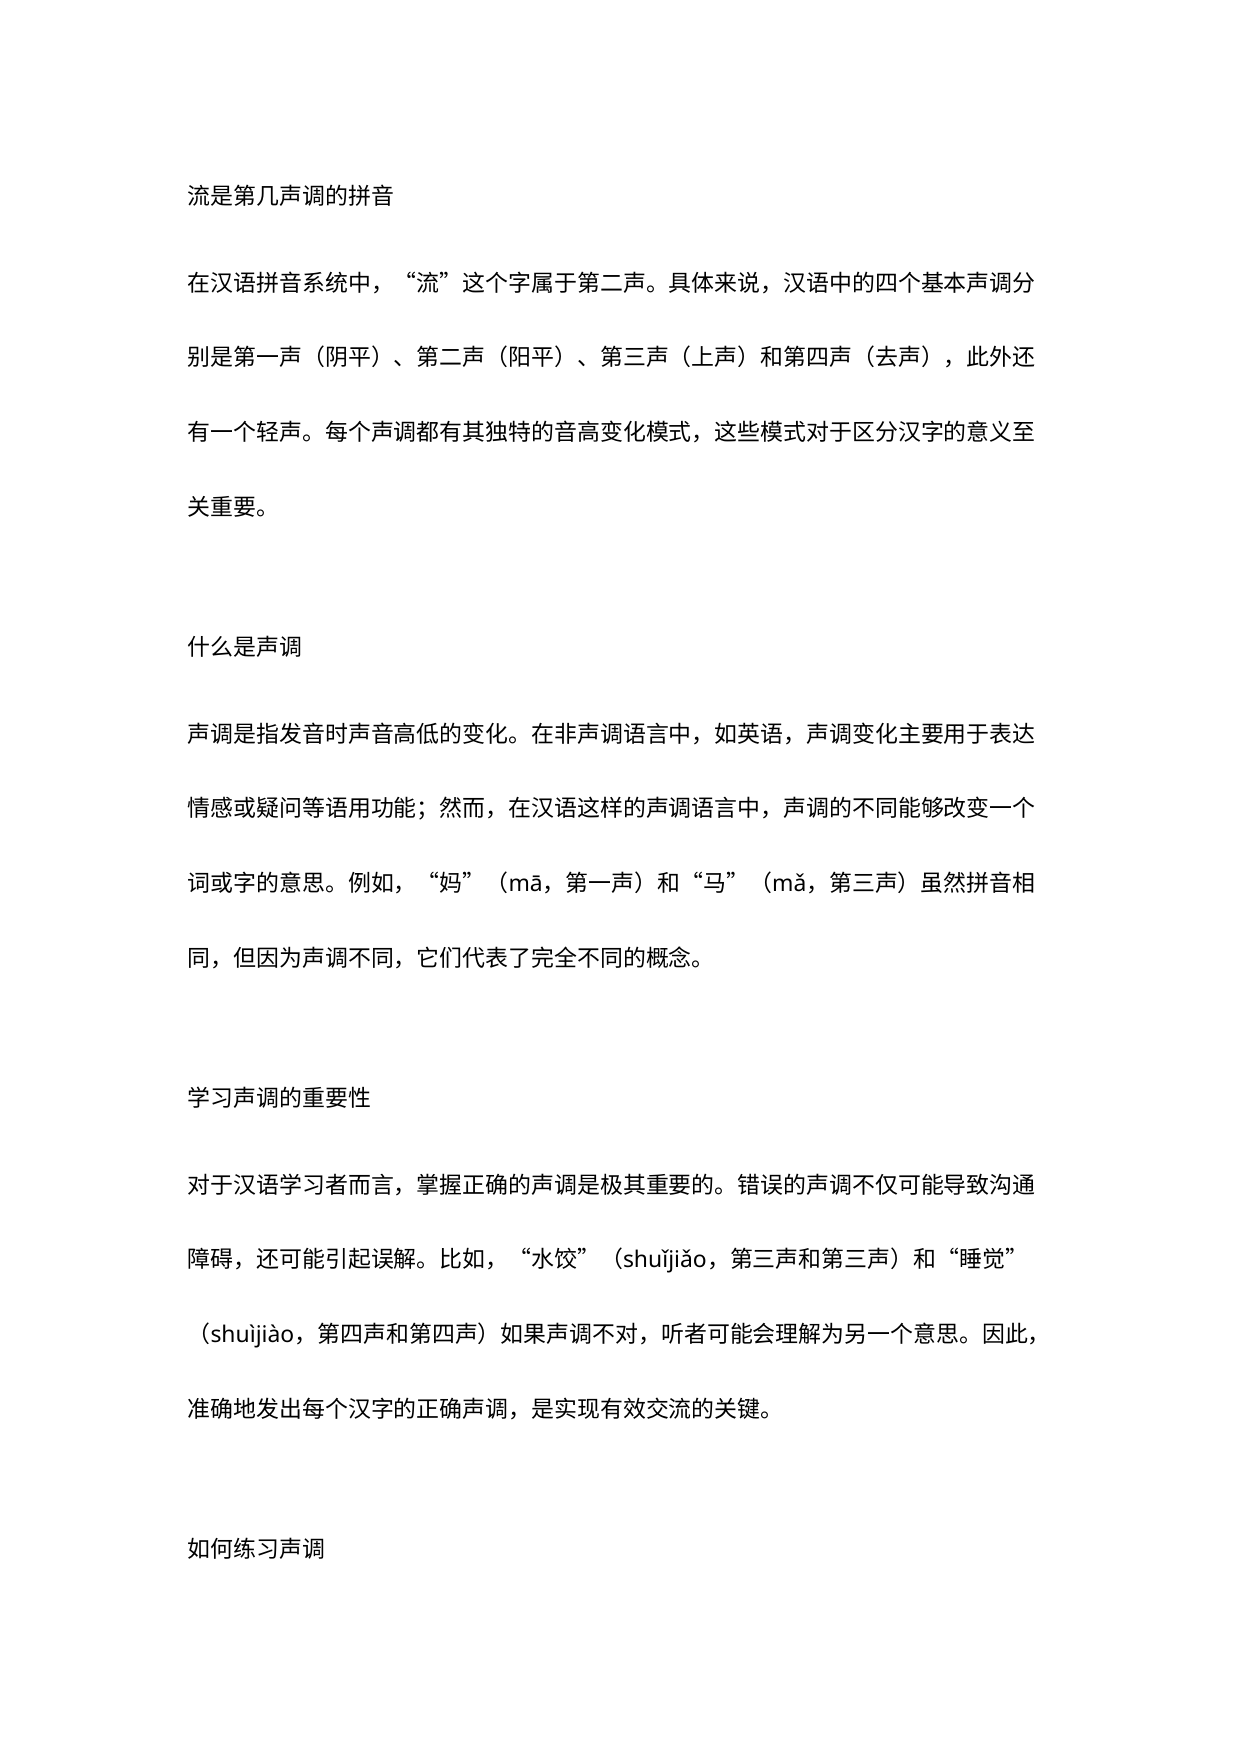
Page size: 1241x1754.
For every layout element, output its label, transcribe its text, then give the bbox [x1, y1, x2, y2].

text 在汉语拼音系统中，“流”这个字属于第二声。具体来说，汉语中的四个基本声调分别是第一声（阴平）、第二声（阳平）、第三声（上声）和第四声（去声），此外还有一个轻声。每个声调都有其独特的音高变化模式，这些模式对于区分汉字的意义至关重要。 [187, 248, 1053, 538]
text 流是第几声调的拼音 [187, 162, 1053, 227]
text 什么是声调 [187, 613, 1053, 678]
text 对于汉语学习者而言，掌握正确的声调是极其重要的。错误的声调不仅可能导致沟通障碍，还可能引起误解。比如，“水饺”（shuǐjiǎo，第三声和第三声）和“睡觉”（shuìjiào，第四声和第四声）如果声调不对，听者可能会理解为另一个意思。因此，准确地发出每个汉字的正确声调，是实现有效交流的关键。 [187, 1151, 1053, 1440]
text 声调是指发音时声音高低的变化。在非声调语言中，如英语，声调变化主要用于表达情感或疑问等语用功能；然而，在汉语这样的声调语言中，声调的不同能够改变一个词或字的意思。例如，“妈”（mā，第一声）和“马”（mǎ，第三声）虽然拼音相同，但因为声调不同，它们代表了完全不同的概念。 [187, 699, 1053, 989]
text 学习声调的重要性 [187, 1064, 1053, 1129]
text 如何练习声调 [187, 1515, 1053, 1580]
